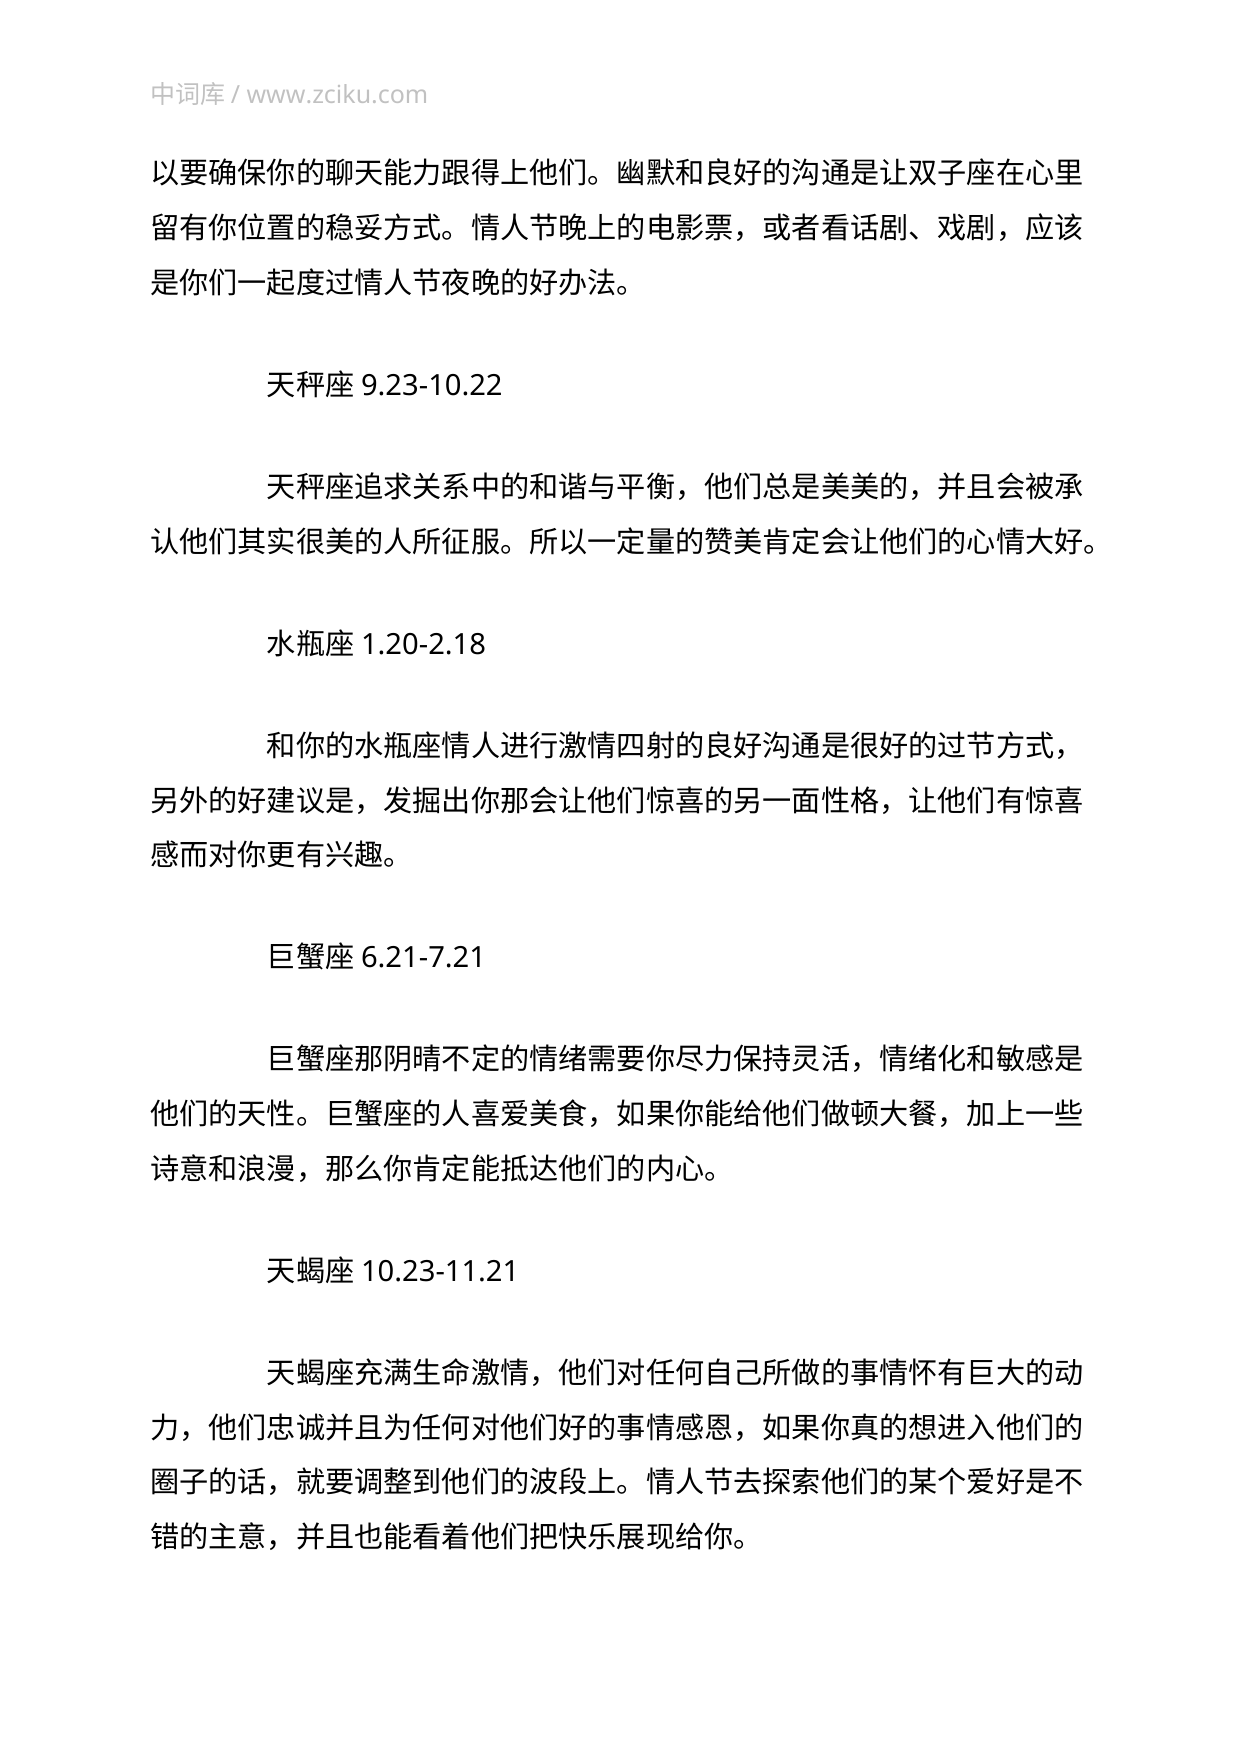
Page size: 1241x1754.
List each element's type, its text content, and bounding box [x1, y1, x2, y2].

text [150, 150, 1090, 302]
text 巨蟹座那阴晴不定的情绪需要你尽力保持灵活，情绪化和敏感是他们的天性。巨蟹座的人喜爱美食，如果你能给他们做顿大餐，加上一些诗意和浪漫，那么你肯定能抵达他们的内心。 [150, 1036, 1090, 1188]
text 和你的水瓶座情人进行激情四射的良好沟通是很好的过节方式，另外的好建议是，发掘出你那会让他们惊喜的另一面性格，让他们有惊喜感而对你更有兴趣。 [150, 722, 1090, 874]
text 天蝎座充满生命激情，他们对任何自己所做的事情怀有巨大的动力，他们忠诚并且为任何对他们好的事情感恩，如果你真的想进入他们的圈子的话，就要调整到他们的波段上。情人节去探索他们的某个爱好是不错的主意，并且也能看着他们把快乐展现给你。 [150, 1349, 1090, 1556]
text 巨蟹座 6.21-7.21 [150, 934, 1090, 976]
text 水瓶座 1.20-2.18 [150, 620, 1090, 663]
text 天秤座 9.23-10.22 [150, 362, 1090, 404]
text 天蝎座 10.23-11.21 [150, 1247, 1090, 1290]
text 天秤座追求关系中的和谐与平衡，他们总是美美的，并且会被承认他们其实很美的人所征服。所以一定量的赞美肯定会让他们的心情大好。 [150, 463, 1090, 561]
